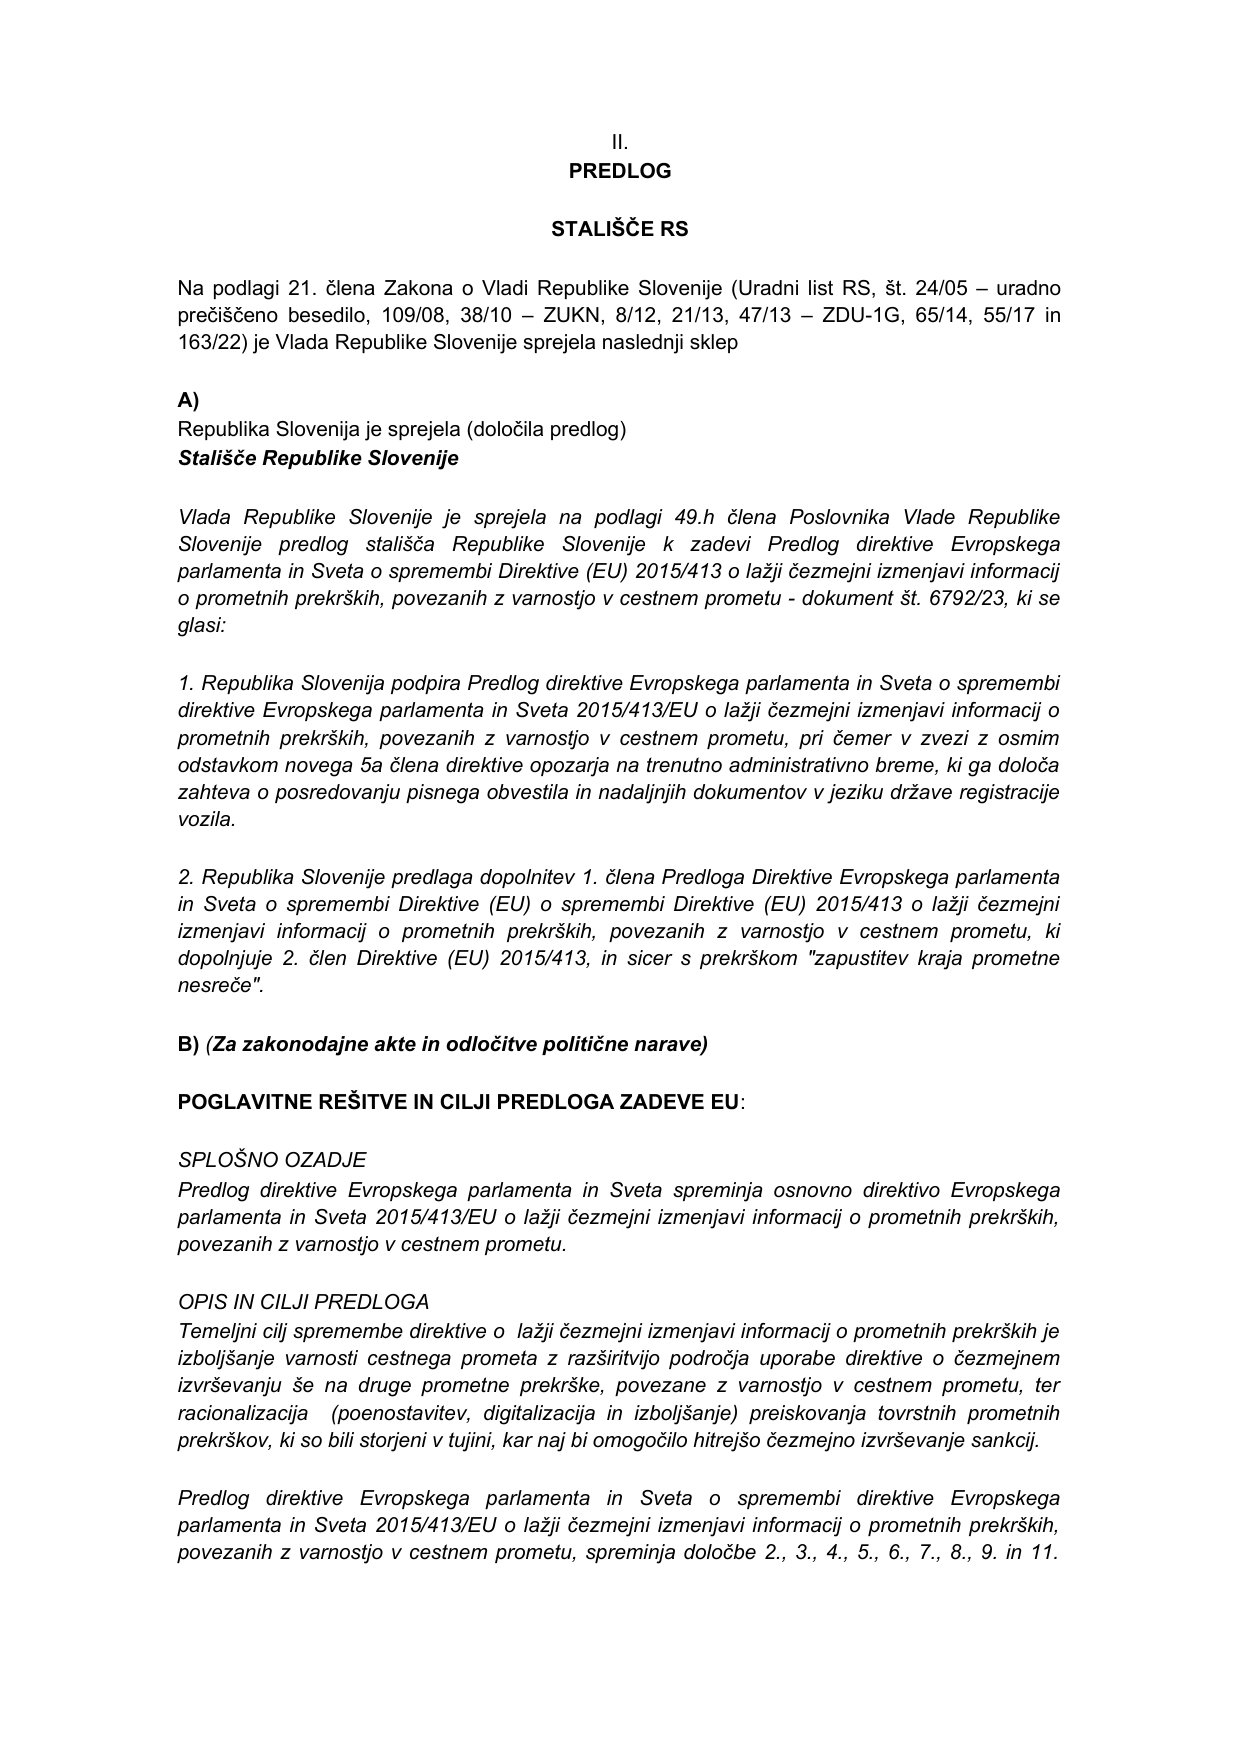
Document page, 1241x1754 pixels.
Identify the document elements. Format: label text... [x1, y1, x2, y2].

text Na podlagi 21. člena Zakona o Vladi Republike Slovenije (Uradni list RS, št. 24/05 – uradno prečiščeno besedilo, 109/08, 38/10 – ZUKN, 8/12, 21/13, 47/13 – ZDU-1G, 65/14, 55/17 in 163/22) je Vlada Republike Slovenije sprejela naslednji sklep [177, 273, 1063, 354]
text A) [177, 386, 1063, 413]
text B) (Za zakonodajne akte in odločitve politične narave) [177, 1029, 1063, 1057]
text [177, 1484, 1063, 1565]
text Vlada Republike Slovenije je sprejela na podlagi 49.h člena Poslovnika Vlade Republike Slovenije predlog stališča Republike Slovenije k zadevi Predlog direktive Evropskega parlamenta in Sveta o spremembi Direktive (EU) 2015/413 o lažji čezmejni izmenjavi informacij o prometnih prekrških, povezanih z varnostjo v cestnem prometu - dokument št. 6792/23, ki se glasi: [177, 502, 1063, 638]
text STALIŠČE RS [177, 215, 1063, 242]
text Republika Slovenija je sprejela (določila predlog) [177, 415, 1063, 442]
text II. [177, 127, 1063, 154]
text 1. Republika Slovenija podpira Predlog direktive Evropskega parlamenta in Sveta o spremembi direktive Evropskega parlamenta in Sveta 2015/413/EU o lažji čezmejni izmenjavi informacij o prometnih prekrških, povezanih z varnostjo v cestnem prometu, pri čemer v zvezi z osmim odstavkom novega 5a člena direktive opozarja na trenutno administrativno breme, ki ga določa zahteva o posredovanju pisnega obvestila in nadaljnjih dokumentov v jeziku države registracije vozila. [177, 669, 1063, 832]
text Predlog direktive Evropskega parlamenta in Sveta spreminja osnovno direktivo Evropskega parlamenta in Sveta 2015/413/EU o lažji čezmejni izmenjavi informacij o prometnih prekrških, povezanih z varnostjo v cestnem prometu. [177, 1175, 1063, 1257]
text PREDLOG [177, 157, 1063, 184]
text Stališče Republike Slovenije [177, 444, 1063, 471]
text SPLOŠNO OZADJE [177, 1146, 1063, 1173]
text OPIS IN CILJI PREDLOGA [177, 1288, 1063, 1315]
text 2. Republika Slovenije predlaga dopolnitev 1. člena Predloga Direktive Evropskega parlamenta in Sveta o spremembi Direktive (EU) o spremembi Direktive (EU) 2015/413 o lažji čezmejni izmenjavi informacij o prometnih prekrških, povezanih z varnostjo v cestnem prometu, ki dopolnjuje 2. člen Direktive (EU) 2015/413, in sicer s prekrškom "zapustitev kraja prometne nesreče". [177, 863, 1063, 998]
text POGLAVITNE REŠITVE IN CILJI PREDLOGA ZADEVE EU: [177, 1088, 1063, 1115]
text Temeljni cilj spremembe direktive o lažji čezmejni izmenjavi informacij o prometnih prekrških je izboljšanje varnosti cestnega prometa z razširitvijo področja uporabe direktive o čezmejnem izvrševanju še na druge prometne prekrške, povezane z varnostjo v cestnem prometu, ter racionalizacija (poenostavitev, digitalizacija in izboljšanje) preiskovanja tovrstnih prometnih prekrškov, ki so bili storjeni v tujini, kar naj bi omogočilo hitrejšo čezmejno izvrševanje sankcij. [177, 1317, 1063, 1452]
